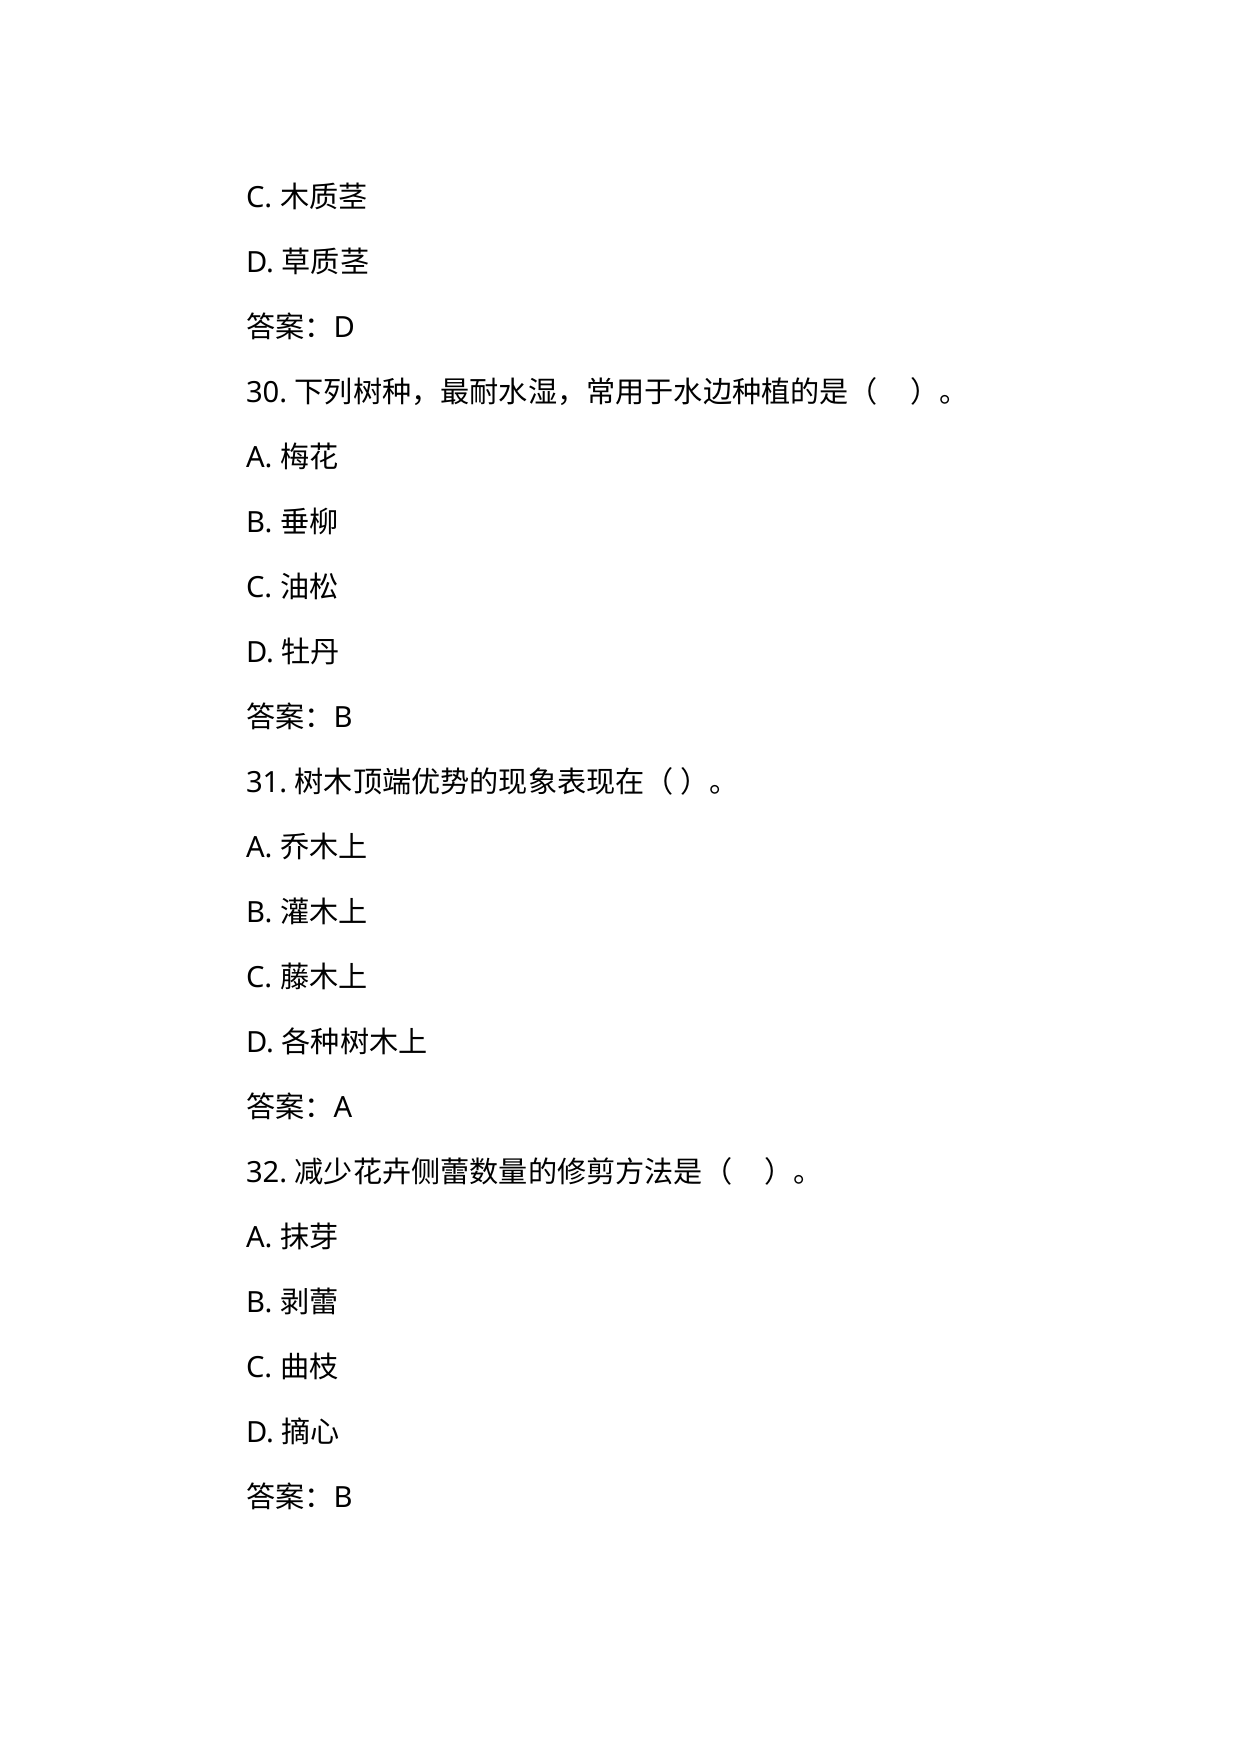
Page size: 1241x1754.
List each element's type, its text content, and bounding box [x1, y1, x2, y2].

text C. 木质茎 [187, 162, 1053, 227]
text 32. 减少花卉侧蕾数量的修剪方法是（ ）。 [187, 1137, 1053, 1202]
text A. 抹芽 [187, 1202, 1053, 1267]
text 答案：D [187, 292, 1053, 357]
text B. 剥蕾 [187, 1267, 1053, 1332]
text 31. 树木顶端优势的现象表现在（ ）。 [187, 747, 1053, 812]
text A. 乔木上 [187, 812, 1053, 877]
text C. 曲枝 [187, 1332, 1053, 1397]
text D. 摘心 [187, 1397, 1053, 1462]
text 答案：A [187, 1072, 1053, 1137]
text B. 灌木上 [187, 877, 1053, 942]
text B. 垂柳 [187, 487, 1053, 552]
text 答案：B [187, 1462, 1053, 1527]
text D. 草质茎 [187, 227, 1053, 292]
text C. 藤木上 [187, 942, 1053, 1007]
text 答案：B [187, 682, 1053, 747]
text A. 梅花 [187, 422, 1053, 487]
text C. 油松 [187, 552, 1053, 617]
text 30. 下列树种，最耐水湿，常用于水边种植的是（ ）。 [187, 357, 1053, 422]
text D. 各种树木上 [187, 1007, 1053, 1072]
text D. 牡丹 [187, 617, 1053, 682]
